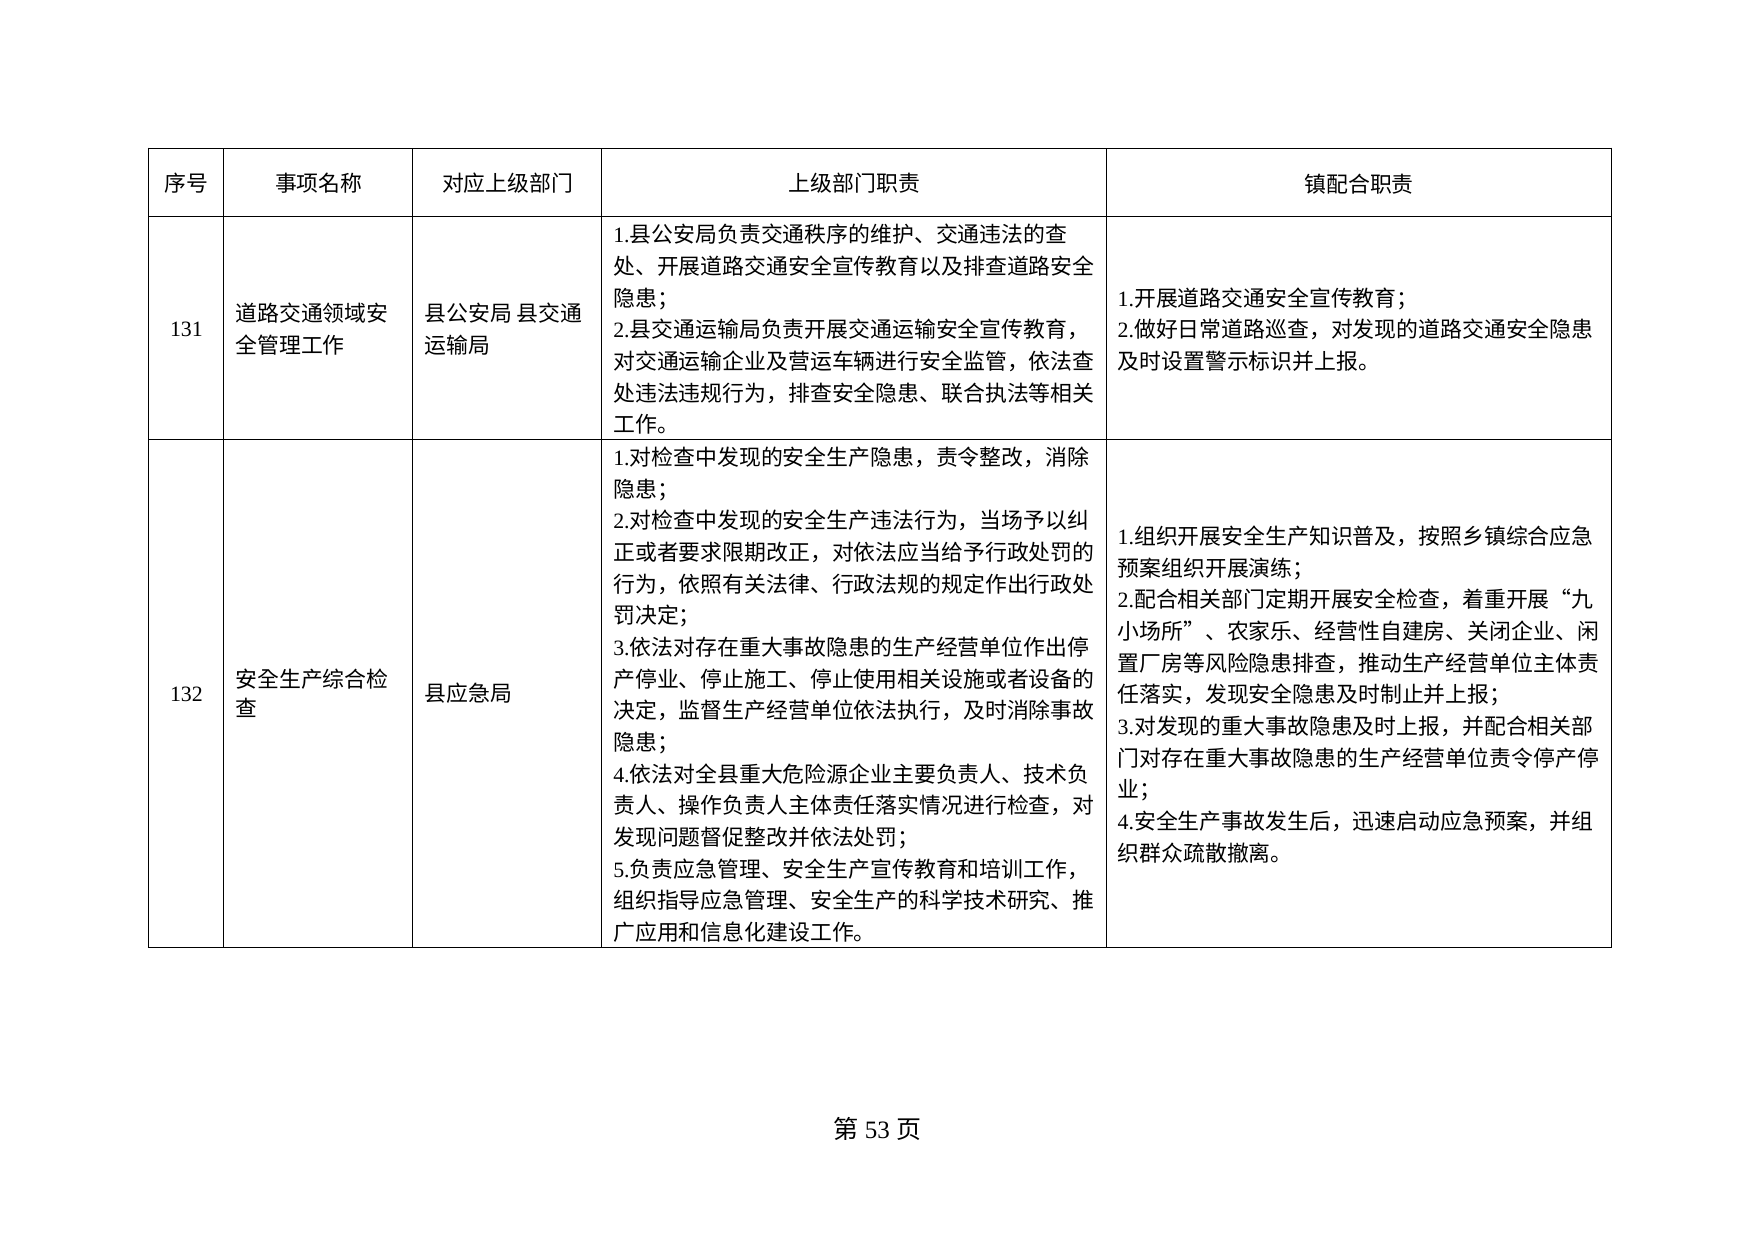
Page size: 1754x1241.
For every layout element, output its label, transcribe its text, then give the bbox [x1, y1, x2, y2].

table_cell 县公安局 县交通运输局 [413, 217, 601, 439]
table_cell 道路交通领域安全管理工作 [224, 217, 412, 439]
table_header 镇配合职责 [1107, 149, 1611, 216]
table_cell 1.对检查中发现的安全生产隐患，责令整改，消除隐患； 2.对检查中发现的安全生产违法行为，当场予以纠正或者要求限期改正，对依法应当给予行政处罚的行为，依照有关法律、行政法规的规定作出行政处罚决定； 3.依法对存在重大事故隐患的生产经营单位作出停产停业、停止施工、停止使用相关设施或者设备的决定，监督生产经营单位依法执行，及时消除事故隐患； 4.依法对全县重大危险源企业主要负责人、技术负责人、操作负责人主体责任落实情况进行检查，对发现问题督促整改并依法处罚； 5.负责应急管理、安全生产宣传教育和培训工作，组织指导应急管理、安全生产的科学技术研究、推广应用和信息化建设工作。 [602, 440, 1106, 947]
table_header 上级部门职责 [602, 149, 1106, 216]
table_cell 1.县公安局负责交通秩序的维护、交通违法的查处、开展道路交通安全宣传教育以及排查道路安全隐患； 2.县交通运输局负责开展交通运输安全宣传教育，对交通运输企业及营运车辆进行安全监管，依法查处违法违规行为，排查安全隐患、联合执法等相关工作。 [602, 217, 1106, 439]
table_header 序号 [149, 149, 223, 216]
table_cell 1.组织开展安全生产知识普及，按照乡镇综合应急预案组织开展演练； 2.配合相关部门定期开展安全检查，着重开展“九小场所”、农家乐、经营性自建房、关闭企业、闲置厂房等风险隐患排查，推动生产经营单位主体责任落实，发现安全隐患及时制止并上报； 3.对发现的重大事故隐患及时上报，并配合相关部门对存在重大事故隐患的生产经营单位责令停产停业； 4.安全生产事故发生后，迅速启动应急预案，并组织群众疏散撤离。 [1107, 440, 1611, 947]
table_cell 1.开展道路交通安全宣传教育； 2.做好日常道路巡查，对发现的道路交通安全隐患及时设置警示标识并上报。 [1107, 217, 1611, 439]
table_header 事项名称 [224, 149, 412, 216]
table_cell 安全生产综合检查 [224, 440, 412, 947]
table_cell 县应急局 [413, 440, 601, 947]
table_header 对应上级部门 [413, 149, 601, 216]
table_cell 132 [149, 440, 223, 947]
table_cell 131 [149, 217, 223, 439]
